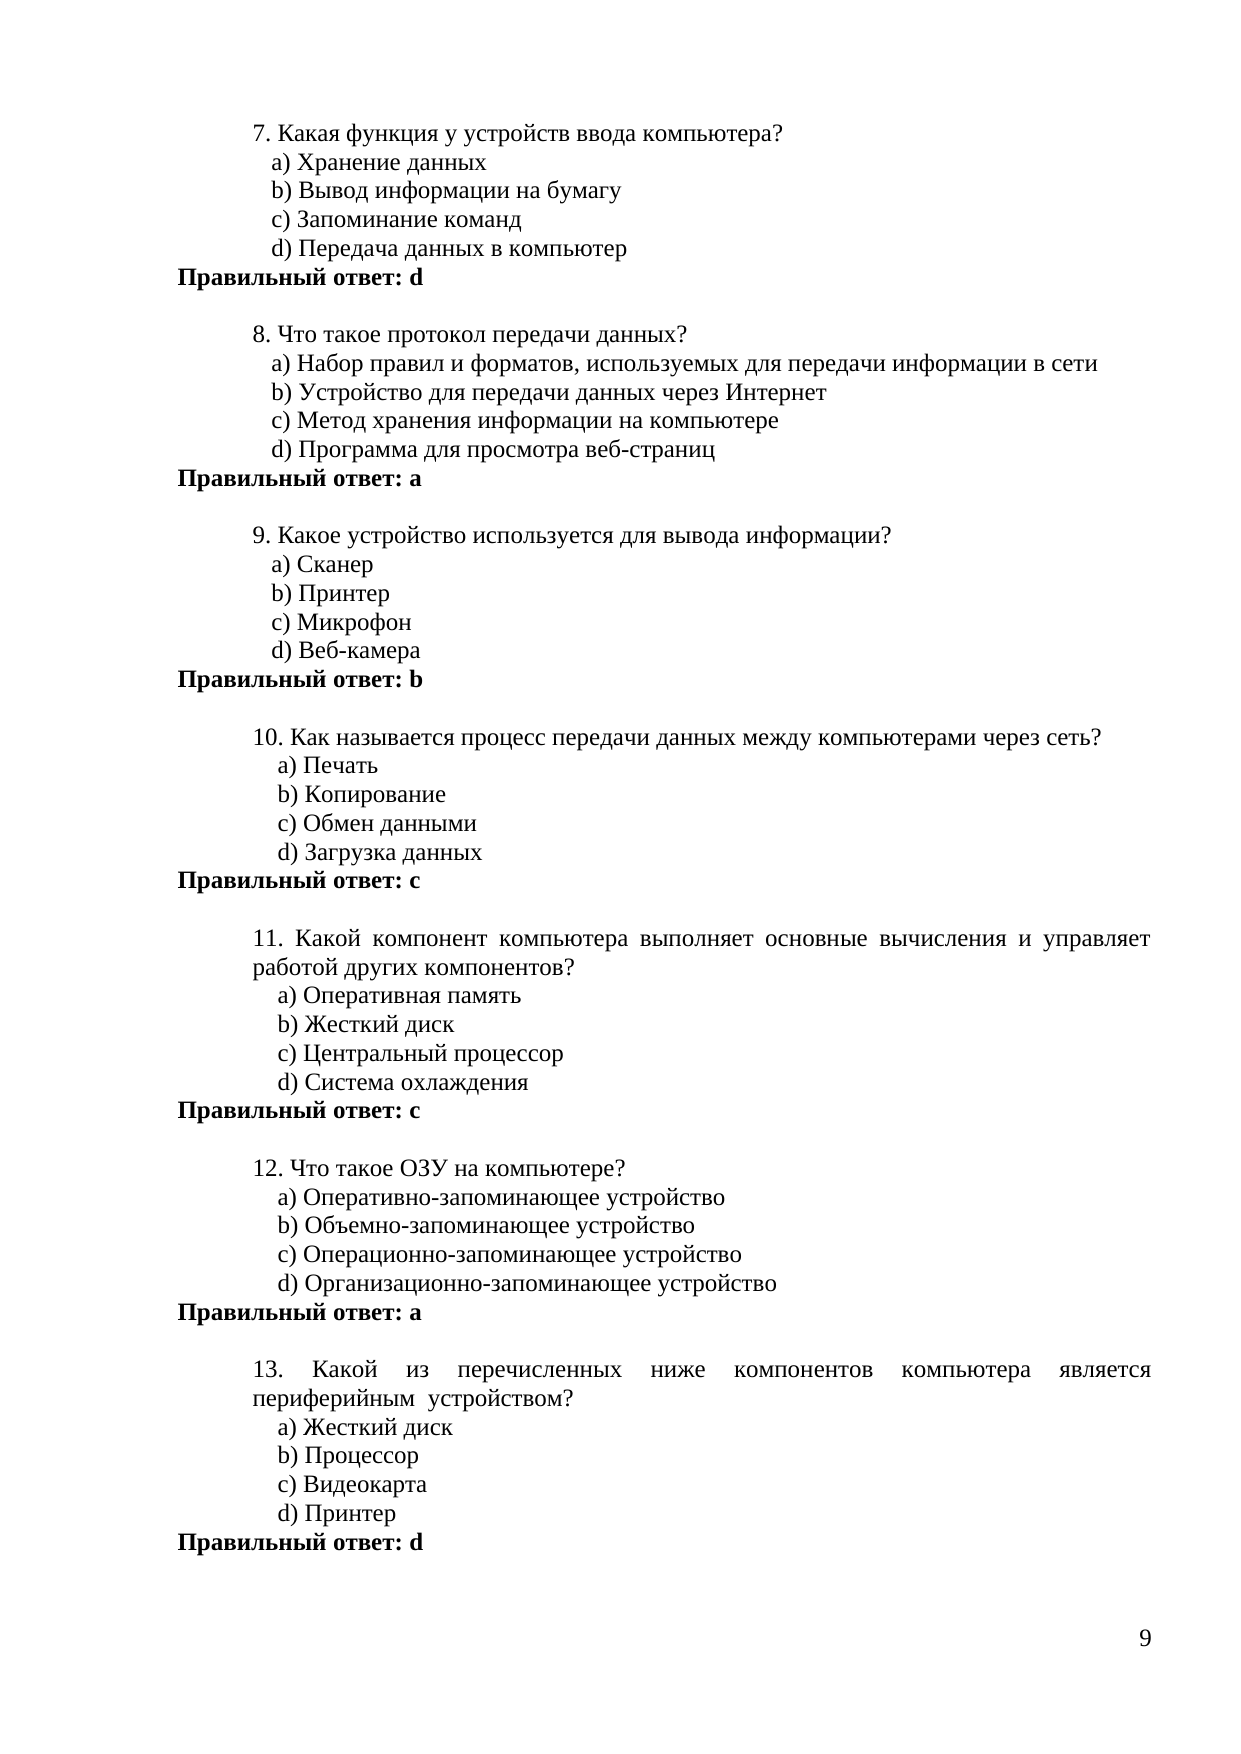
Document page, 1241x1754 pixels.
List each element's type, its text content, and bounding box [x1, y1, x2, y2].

text d) Принтер [252, 1498, 1152, 1527]
text Правильный ответ: d [177, 262, 1152, 291]
text d) Организационно-запоминающее устройство [252, 1268, 1152, 1297]
text Правильный ответ: c [177, 1096, 1152, 1124]
text b) Жесткий диск [252, 1009, 1152, 1038]
text 13. Какой из перечисленных ниже компонентов компьютера является периферийным устройством? [252, 1354, 1152, 1412]
text 9. Какое устройство используется для вывода информации? [252, 521, 1152, 549]
text Правильный ответ: a [177, 1297, 1152, 1326]
text b) Объемно-запоминающее устройство [252, 1211, 1152, 1239]
text 8. Что такое протокол передачи данных? [252, 319, 1152, 348]
text Правильный ответ: c [177, 866, 1152, 894]
text b) Устройство для передачи данных через Интернет [252, 377, 1152, 406]
text 7. Какая функция у устройств ввода компьютера? [252, 118, 1152, 147]
text a) Набор правил и форматов, используемых для передачи информации в сети [252, 348, 1152, 377]
text b) Вывод информации на бумагу [252, 176, 1152, 204]
text c) Операционно-запоминающее устройство [252, 1239, 1152, 1268]
text a) Печать [252, 751, 1152, 779]
text d) Передача данных в компьютер [252, 233, 1152, 262]
text Правильный ответ: d [177, 1527, 1152, 1556]
text Правильный ответ: a [177, 463, 1152, 492]
text a) Оперативно-запоминающее устройство [252, 1182, 1152, 1211]
text c) Видеокарта [252, 1469, 1152, 1498]
text 11. Какой компонент компьютера выполняет основные вычисления и управляет работой других компонентов? [252, 923, 1152, 981]
text d) Веб-камера [252, 636, 1152, 664]
text d) Программа для просмотра веб-страниц [252, 434, 1152, 463]
text 10. Как называется процесс передачи данных между компьютерами через сеть? [252, 722, 1152, 751]
text c) Обмен данными [252, 808, 1152, 837]
text d) Загрузка данных [252, 837, 1152, 866]
text b) Копирование [252, 779, 1152, 808]
text b) Процессор [252, 1441, 1152, 1469]
text c) Запоминание команд [252, 204, 1152, 233]
text a) Сканер [252, 549, 1152, 578]
text c) Микрофон [252, 607, 1152, 636]
text c) Центральный процессор [252, 1038, 1152, 1067]
text c) Метод хранения информации на компьютере [252, 406, 1152, 434]
text a) Оперативная память [252, 981, 1152, 1009]
text b) Принтер [252, 578, 1152, 607]
text Правильный ответ: b [177, 664, 1152, 693]
text 12. Что такое ОЗУ на компьютере? [252, 1153, 1152, 1182]
text a) Жесткий диск [252, 1412, 1152, 1441]
text d) Система охлаждения [252, 1067, 1152, 1096]
text a) Хранение данных [252, 147, 1152, 176]
